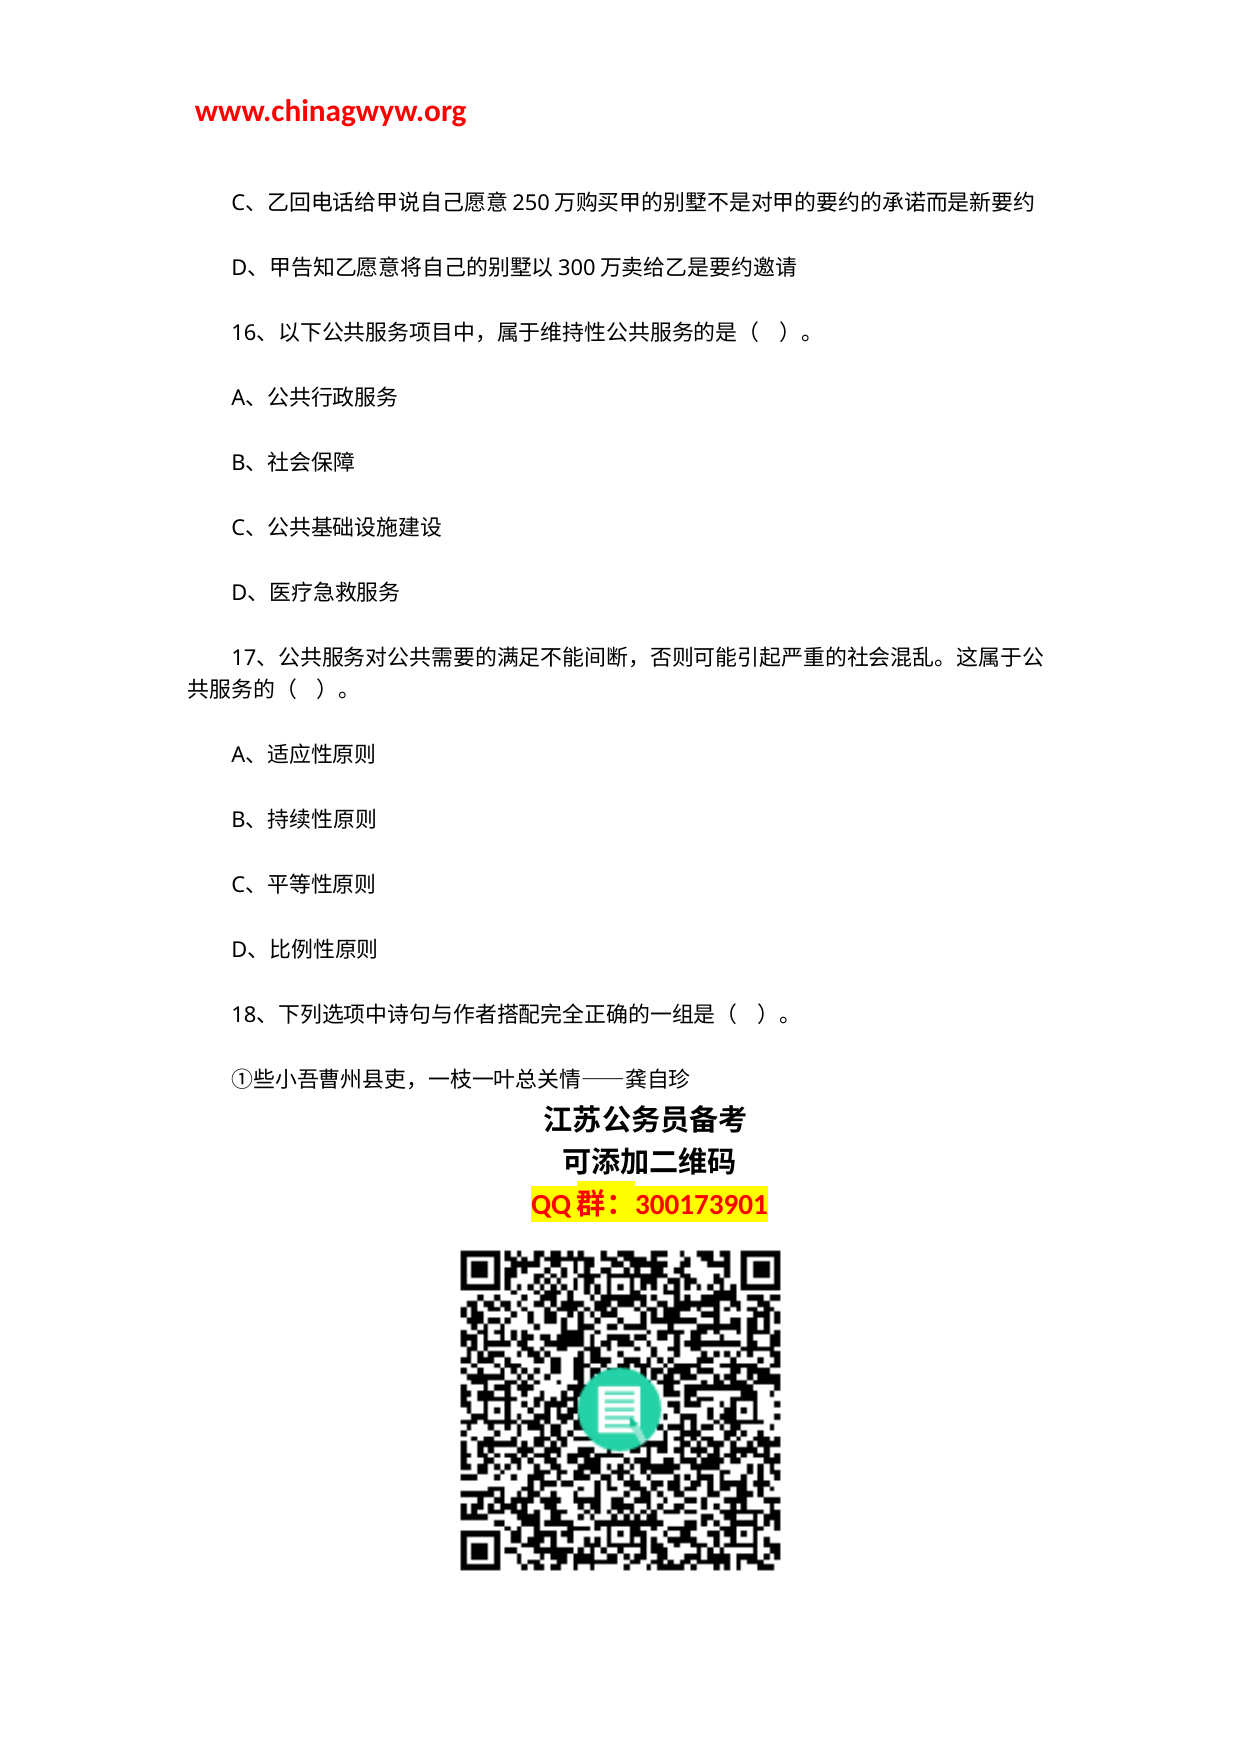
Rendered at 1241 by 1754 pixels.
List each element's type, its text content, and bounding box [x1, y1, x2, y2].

text 17、公共服务对公共需要的满足不能间断，否则可能引起严重的社会混乱。这属于公共服务的（ ）。 [187, 607, 1053, 704]
text 16、以下公共服务项目中，属于维持性公共服务的是（ ）。 [187, 282, 1053, 347]
picture [434, 1222, 806, 1598]
text D、医疗急救服务 [187, 542, 1053, 607]
text A、适应性原则 [187, 704, 1053, 769]
text C、公共基础设施建设 [187, 477, 1053, 542]
text D、甲告知乙愿意将自己的别墅以300万卖给乙是要约邀请 [187, 217, 1053, 282]
text A、公共行政服务 [187, 347, 1053, 412]
text B、持续性原则 [187, 769, 1053, 834]
text D、比例性原则 [187, 899, 1053, 964]
text 18、下列选项中诗句与作者搭配完全正确的一组是（ ）。 [187, 964, 1053, 1029]
text B、社会保障 [187, 412, 1053, 477]
text C、平等性原则 [187, 834, 1053, 899]
text C、乙回电话给甲说自己愿意250万购买甲的别墅不是对甲的要约的承诺而是新要约 [187, 152, 1053, 217]
text ①些小吾曹州县吏，一枝一叶总关情——龚自珍 [187, 1029, 1053, 1094]
